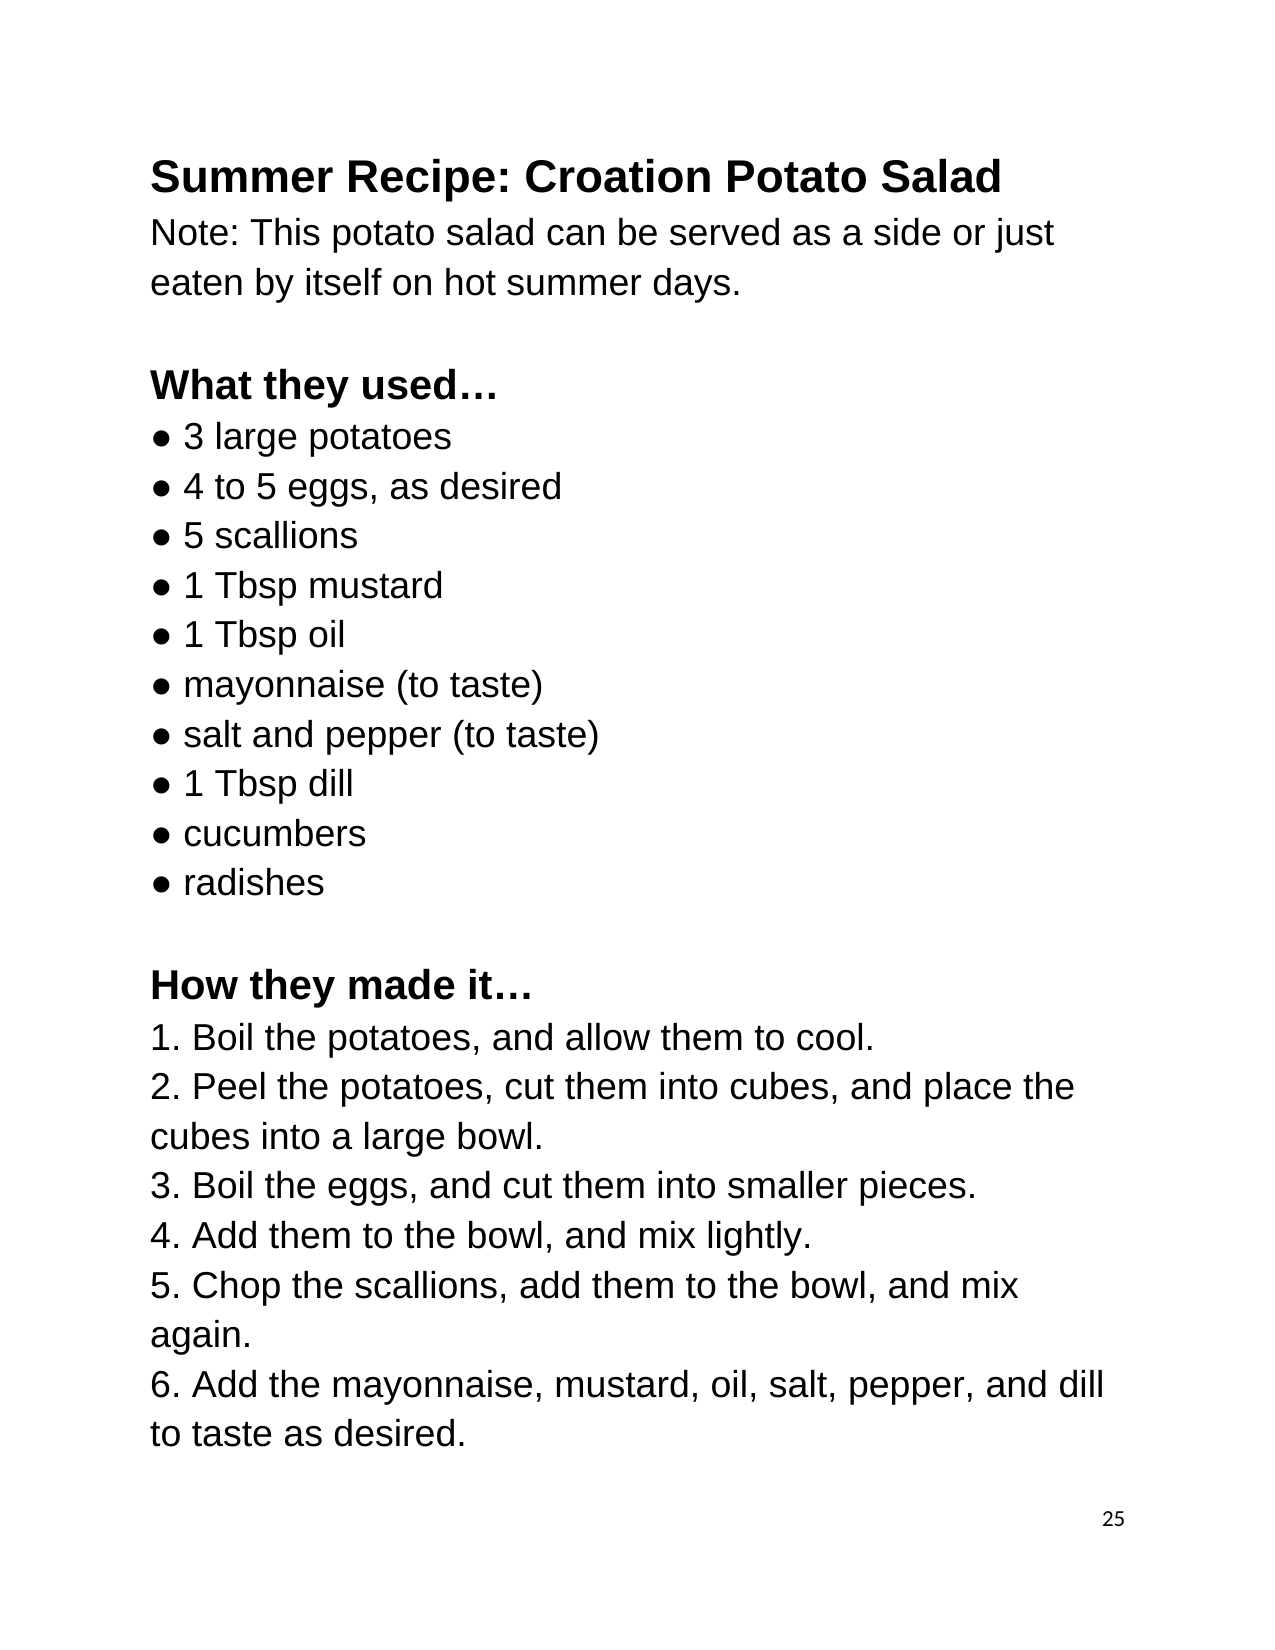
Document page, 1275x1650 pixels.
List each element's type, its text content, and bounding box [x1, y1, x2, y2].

subtitle Summer Recipe: Croation Potato Salad [150, 150, 1125, 203]
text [150, 211, 1125, 1455]
